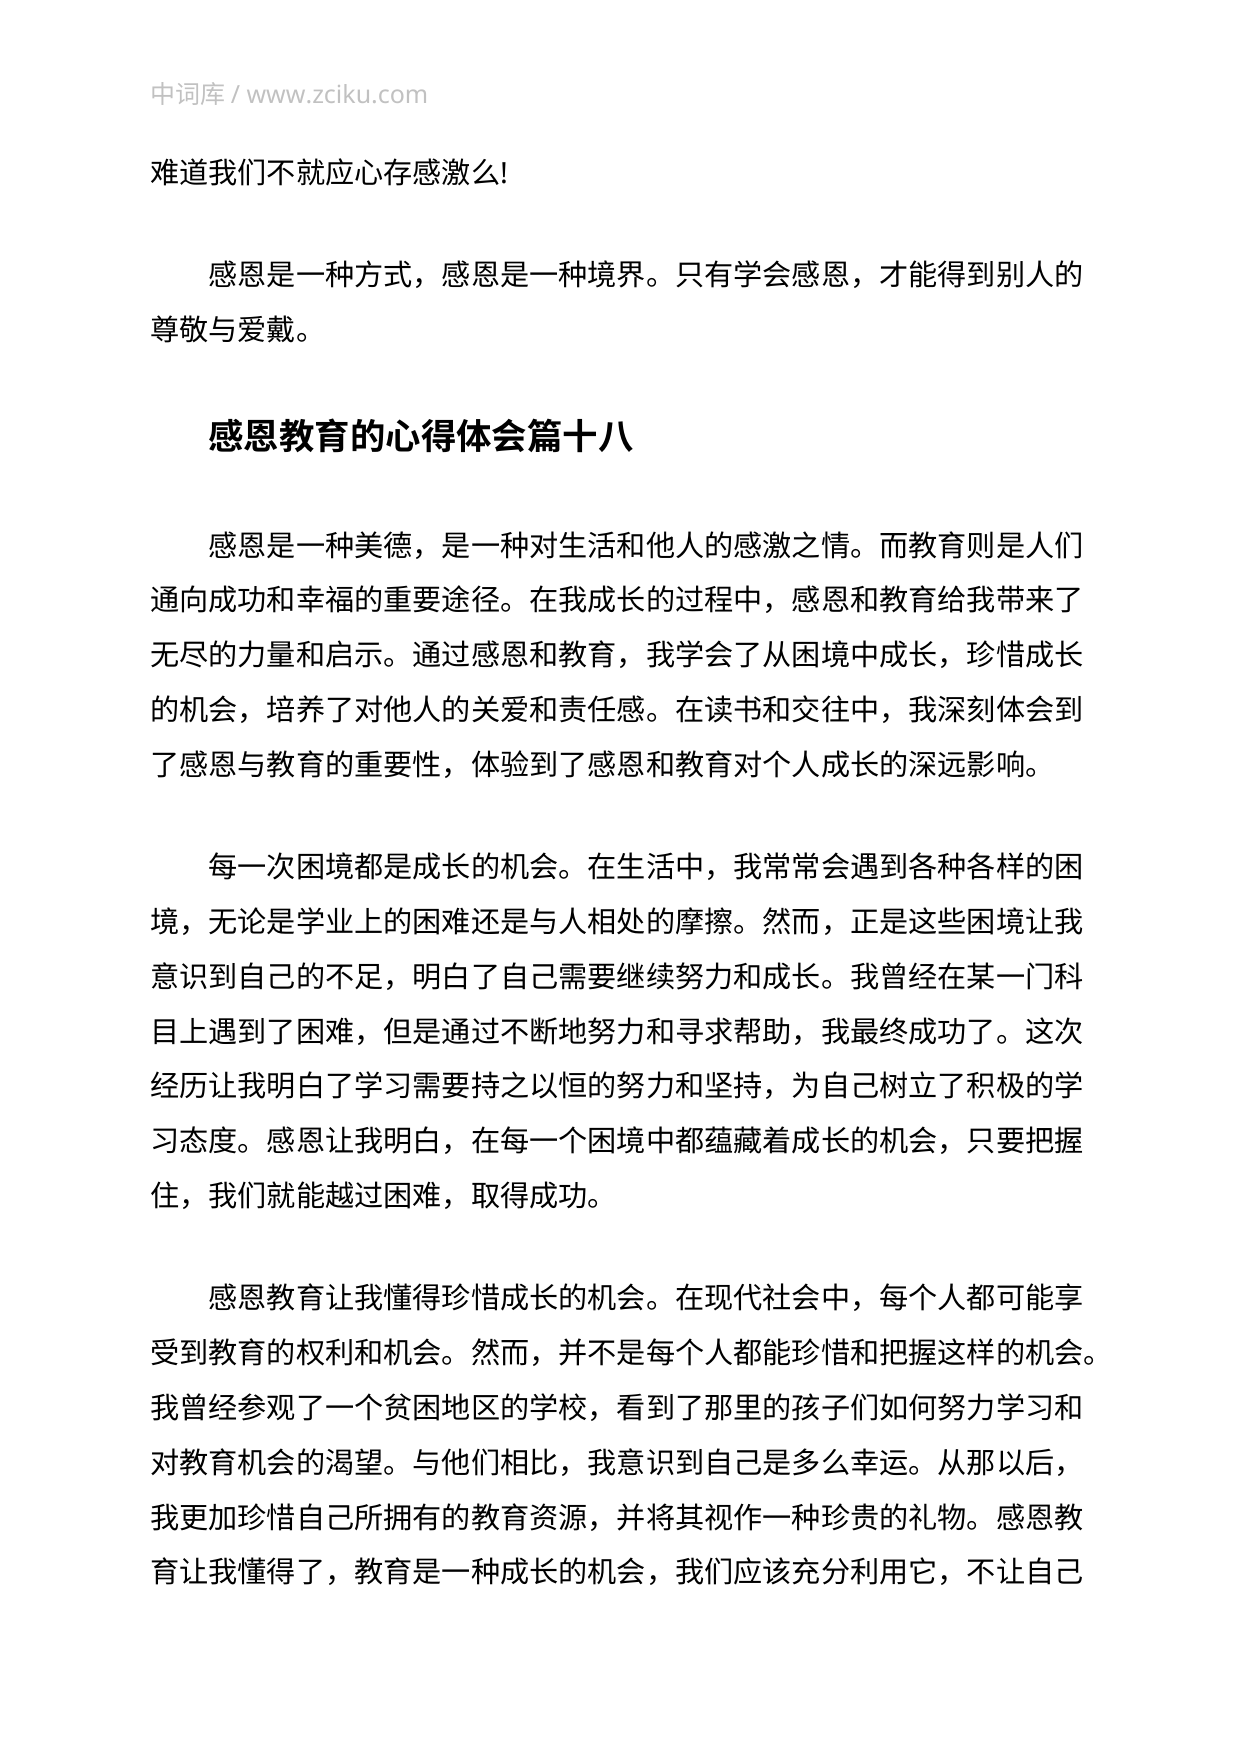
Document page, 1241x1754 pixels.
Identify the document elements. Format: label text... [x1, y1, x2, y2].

text 感恩教育的心得体会篇十八 [150, 409, 1090, 460]
text 感恩是一种美德，是一种对生活和他人的感激之情。而教育则是人们通向成功和幸福的重要途径。在我成长的过程中，感恩和教育给我带来了无尽的力量和启示。通过感恩和教育，我学会了从困境中成长，珍惜成长的机会，培养了对他人的关爱和责任感。在读书和交往中，我深刻体会到了感恩与教育的重要性，体验到了感恩和教育对个人成长的深远影响。 [150, 522, 1090, 784]
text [150, 1274, 1090, 1591]
text 感恩是一种方式，感恩是一种境界。只有学会感恩，才能得到别人的尊敬与爱戴。 [150, 252, 1090, 349]
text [150, 150, 1090, 192]
text 每一次困境都是成长的机会。在生活中，我常常会遇到各种各样的困境，无论是学业上的困难还是与人相处的摩擦。然而，正是这些困境让我意识到自己的不足，明白了自己需要继续努力和成长。我曾经在某一门科目上遇到了困难，但是通过不断地努力和寻求帮助，我最终成功了。这次经历让我明白了学习需要持之以恒的努力和坚持，为自己树立了积极的学习态度。感恩让我明白，在每一个困境中都蕴藏着成长的机会，只要把握住，我们就能越过困难，取得成功。 [150, 843, 1090, 1215]
